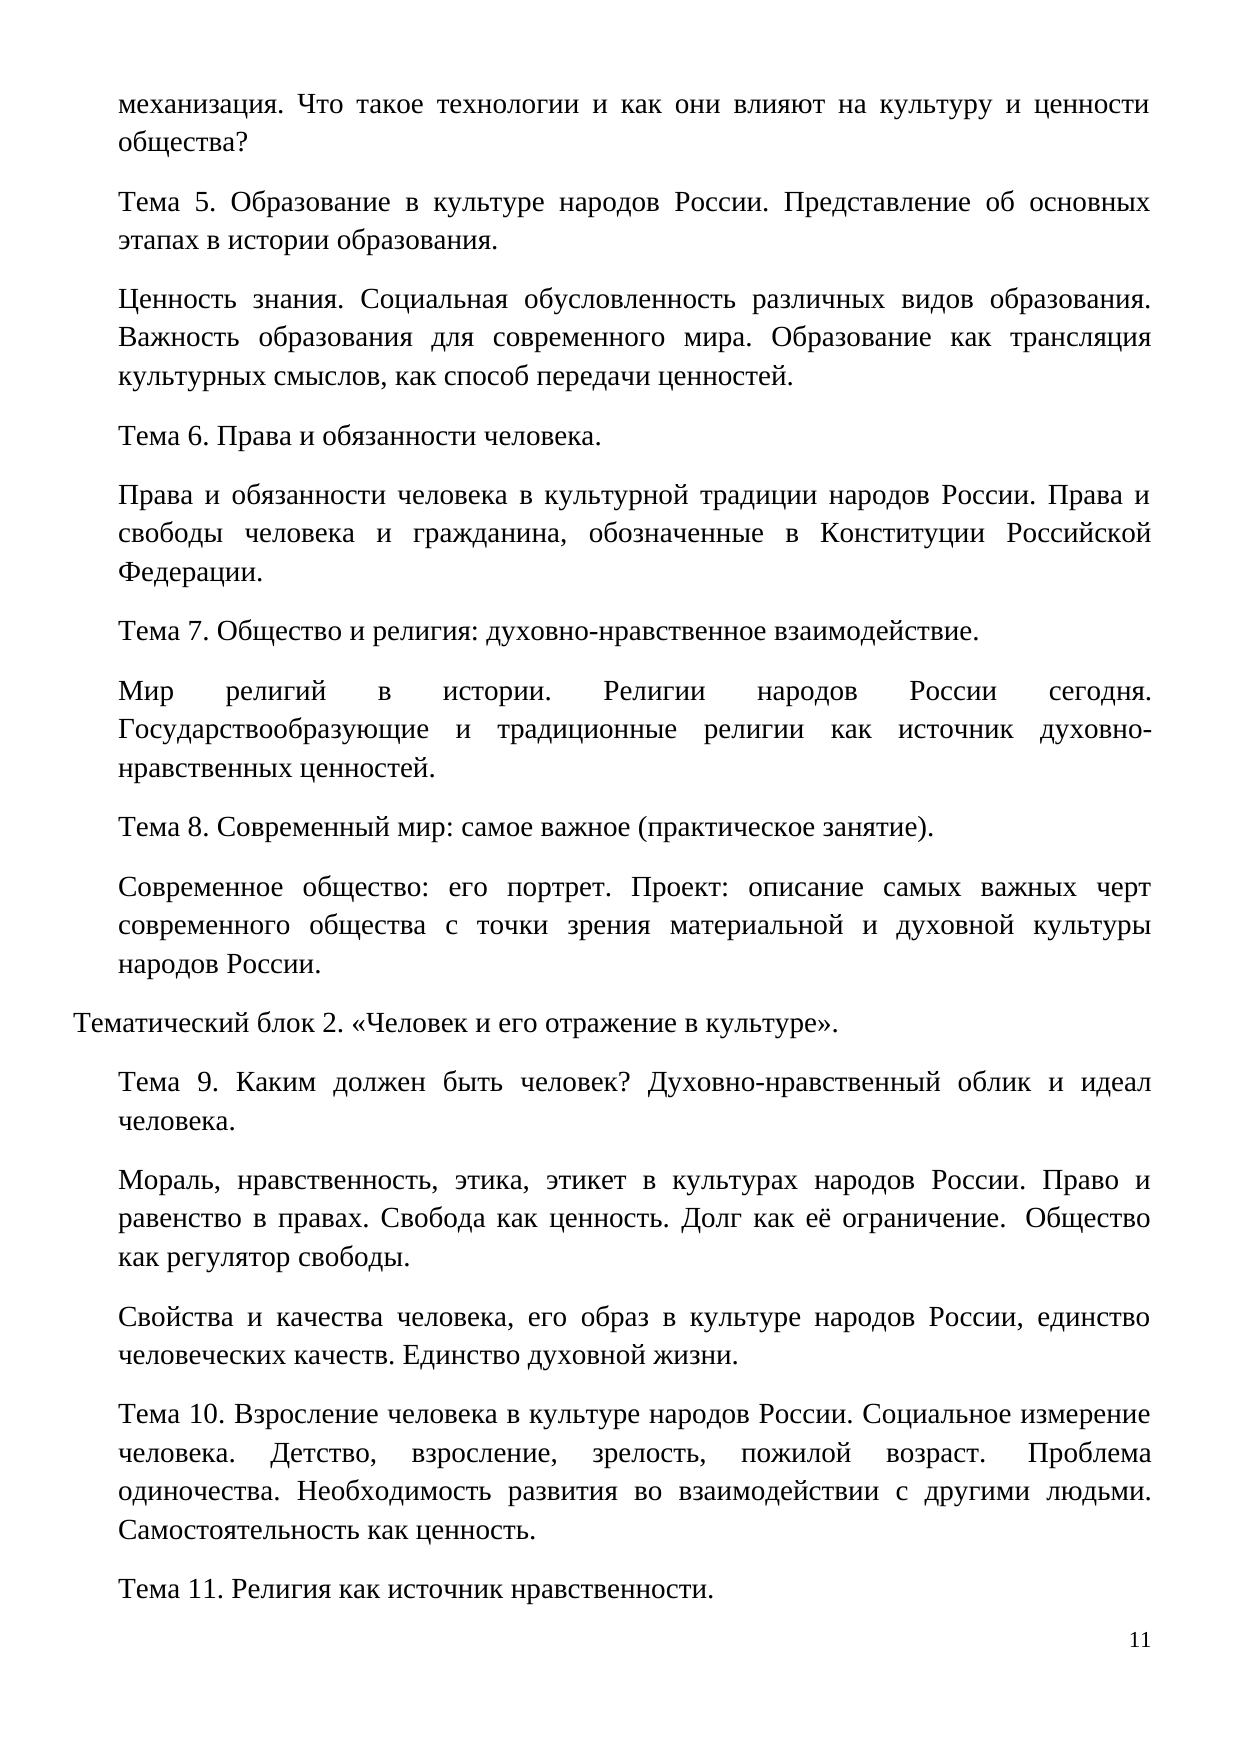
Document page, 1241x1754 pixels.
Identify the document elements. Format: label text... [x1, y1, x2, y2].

text Тема 7. Общество и религия: духовно-нравственное взаимодействие. [118, 613, 1180, 647]
text Тема 8. Современный мир: самое важное (практическое занятие). [118, 809, 1180, 843]
text Мораль, нравственность, этика, этикет в культурах народов России. Право и равенство в правах. Свобода как ценность. Долг как её ограничение. Общество как регулятор свободы. [118, 1162, 1151, 1272]
text Мир религий в истории. Религии народов России сегодня. Государствообразующие и традиционные религии как источник духовно- нравственных ценностей. [118, 673, 1152, 784]
text механизация. Что такое технологии и как они влияют на культуру и ценности общества? [118, 86, 1151, 158]
text Современное общество: его портрет. Проект: описание самых важных черт современного общества с точки зрения материальной и духовной культуры народов России. [118, 869, 1151, 979]
text Тема 6. Права и обязанности человека. [118, 418, 1180, 451]
list Тематический блок 2. «Человек и его отражение в культуре». [30, 1005, 1180, 1039]
text Тема 11. Религия как источник нравственности. [118, 1571, 1180, 1605]
text Тема 5. Образование в культуре народов России. Представление об основных этапах в истории образования. [118, 184, 1151, 256]
text Тема 9. Каким должен быть человек? Духовно-нравственный облик и идеал человека. [118, 1064, 1152, 1137]
text Свойства и качества человека, его образ в культуре народов России, единство человеческих качеств. Единство духовной жизни. [118, 1299, 1151, 1371]
text Тема 10. Взросление человека в культуре народов России. Социальное измерение человека. Детство, взросление, зрелость, пожилой возраст. Проблема одиночества. Необходимость развития во взаимодействии с другими людьми. Самостоятельность как ценность. [118, 1396, 1152, 1546]
text Ценность знания. Социальная обусловленность различных видов образования. Важность образования для современного мира. Образование как трансляция культурных смыслов, как способ передачи ценностей. [118, 281, 1152, 392]
text Права и обязанности человека в культурной традиции народов России. Права и свободы человека и гражданина, обозначенные в Конституции Российской Федерации. [118, 477, 1152, 588]
